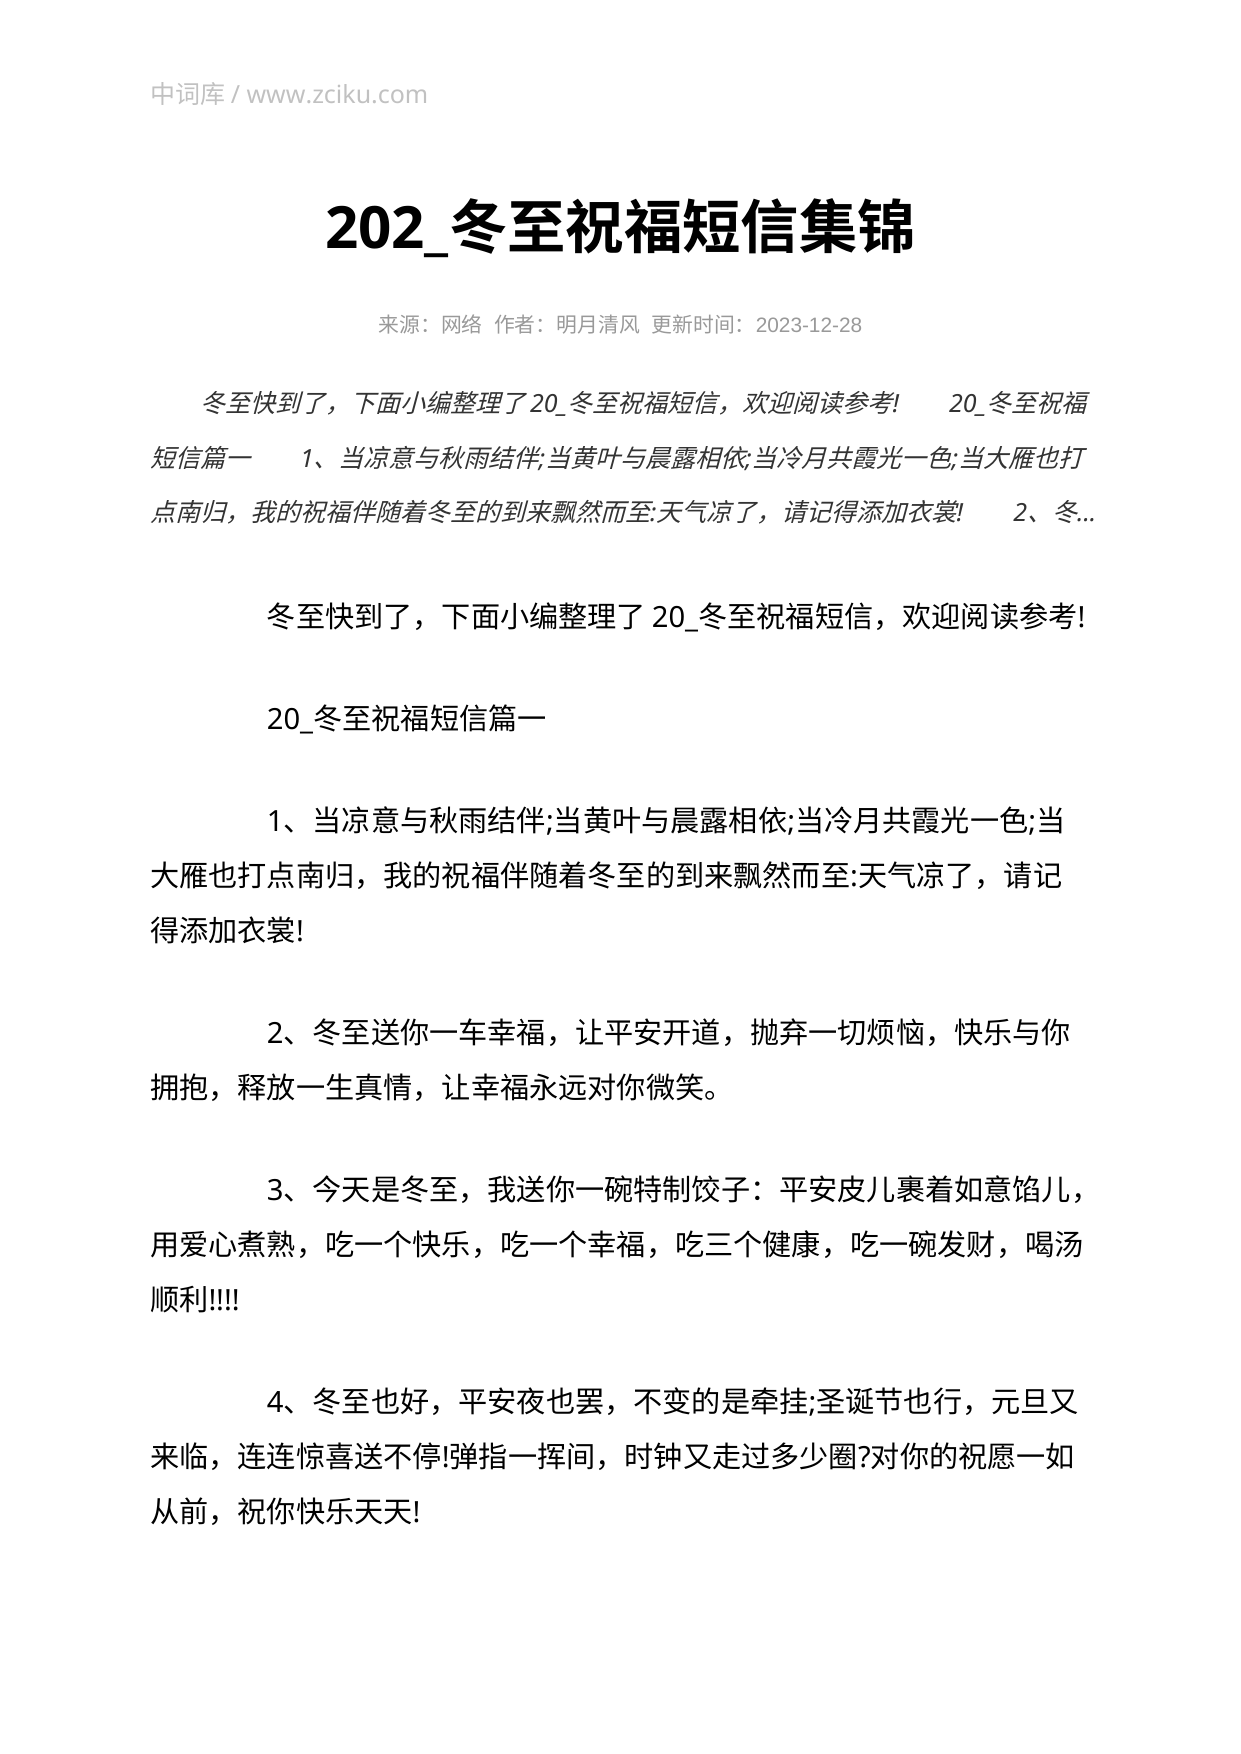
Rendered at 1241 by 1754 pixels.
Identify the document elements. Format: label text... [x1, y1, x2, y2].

text 冬至快到了，下面小编整理了20_冬至祝福短信，欢迎阅读参考! [150, 594, 1090, 636]
text 来源：网络 作者：明月清风 更新时间：2023-12-28 [150, 313, 1090, 337]
subtitle 202_冬至祝福短信集锦 [150, 181, 1090, 266]
text 4、冬至也好，平安夜也罢，不变的是牵挂;圣诞节也行，元旦又来临，连连惊喜送不停!弹指一挥间，时钟又走过多少圈?对你的祝愿一如从前，祝你快乐天天! [150, 1378, 1090, 1531]
text 2、冬至送你一车幸福，让平安开道，抛弃一切烦恼，快乐与你拥抱，释放一生真情，让幸福永远对你微笑。 [150, 1010, 1090, 1107]
text 冬至快到了，下面小编整理了20_冬至祝福短信，欢迎阅读参考! 20_冬至祝福短信篇一 1、当凉意与秋雨结伴;当黄叶与晨露相依;当冷月共霞光一色;当大雁也打点南归，我的祝福伴随着冬至的到来飘然而至:天气凉了，请记得添加衣裳! 2、冬... [150, 384, 1090, 529]
text 20_冬至祝福短信篇一 [150, 696, 1090, 738]
text 3、今天是冬至，我送你一碗特制饺子：平安皮儿裹着如意馅儿，用爱心煮熟，吃一个快乐，吃一个幸福，吃三个健康，吃一碗发财，喝汤顺利!!!! [150, 1166, 1090, 1319]
text 1、当凉意与秋雨结伴;当黄叶与晨露相依;当冷月共霞光一色;当大雁也打点南归，我的祝福伴随着冬至的到来飘然而至:天气凉了，请记得添加衣裳! [150, 798, 1090, 950]
